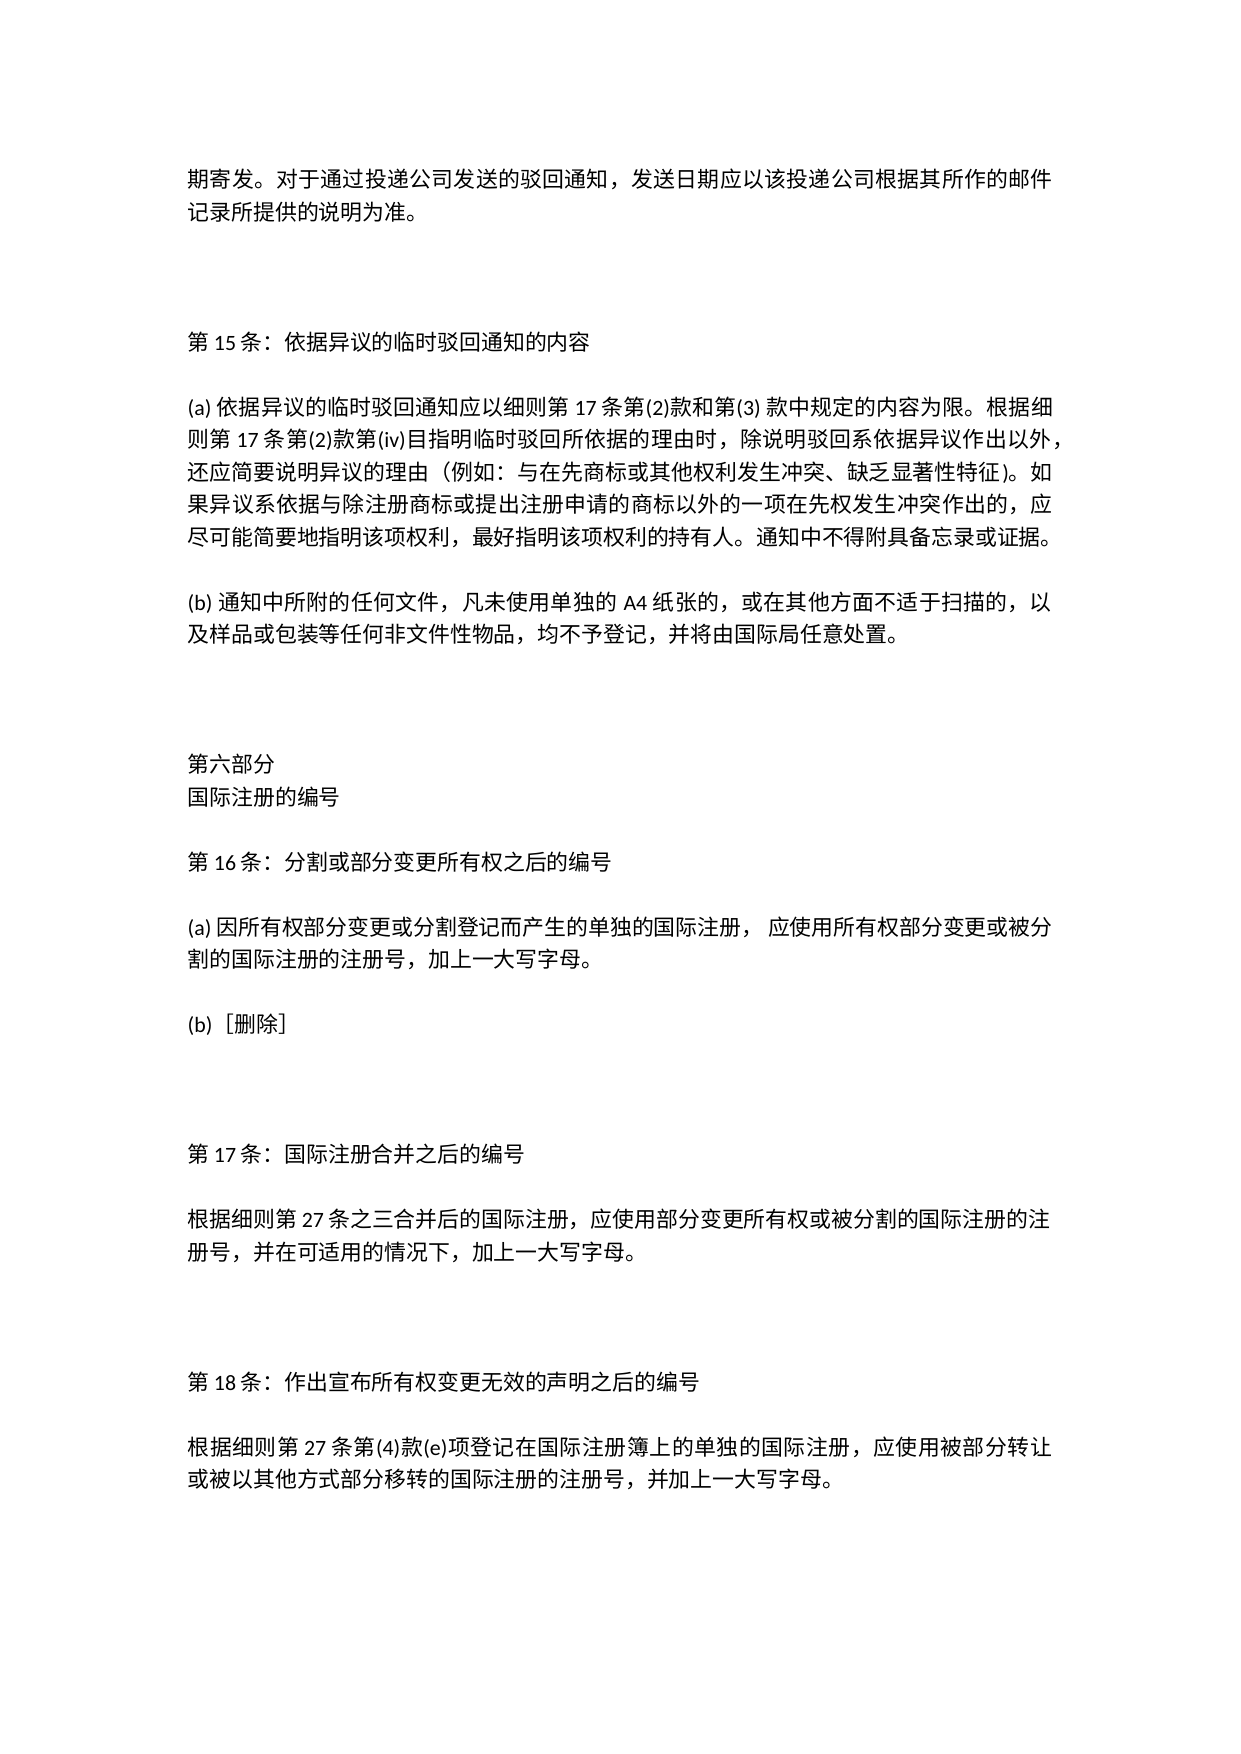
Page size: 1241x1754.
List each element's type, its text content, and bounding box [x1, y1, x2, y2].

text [187, 162, 1053, 227]
text 第16条：分割或部分变更所有权之后的编号 [187, 844, 1053, 877]
text 国际注册的编号 [187, 779, 1053, 812]
text 根据细则第27条第(4)款(e)项登记在国际注册簿上的单独的国际注册，应使用被部分转让或被以其他方式部分移转的国际注册的注册号，并加上一大写字母。 [187, 1429, 1053, 1494]
text 第15条：依据异议的临时驳回通知的内容 [187, 324, 1053, 357]
text (b)［删除］ [187, 1007, 1053, 1039]
text 第17条：国际注册合并之后的编号 [187, 1137, 1053, 1169]
text (b) 通知中所附的任何文件，凡未使用单独的 A4 纸张的，或在其他方面不适于扫描的，以及样品或包装等任何非文件性物品，均不予登记，并将由国际局任意处置。 [187, 584, 1053, 649]
text 根据细则第27条之三合并后的国际注册，应使用部分变更所有权或被分割的国际注册的注册号，并在可适用的情况下，加上一大写字母。 [187, 1202, 1053, 1267]
text 第18条：作出宣布所有权变更无效的声明之后的编号 [187, 1364, 1053, 1397]
text (a) 因所有权部分变更或分割登记而产生的单独的国际注册， 应使用所有权部分变更或被分割的国际注册的注册号，加上一大写字母。 [187, 909, 1053, 974]
text (a) 依据异议的临时驳回通知应以细则第17条第(2)款和第(3) 款中规定的内容为限。根据细则第17条第(2)款第(iv)目指明临时驳回所依据的理由时，除说明驳回系依据异议作出以外，还应简要说明异议的理由（例如：与在先商标或其他权利发生冲突、缺乏显著性特征)。如果异议系依据与除注册商标或提出注册申请的商标以外的一项在先权发生冲突作出的，应尽可能简要地指明该项权利，最好指明该项权利的持有人。通知中不得附具备忘录或证据。 [187, 389, 1053, 552]
text 第六部分 [187, 747, 1053, 779]
